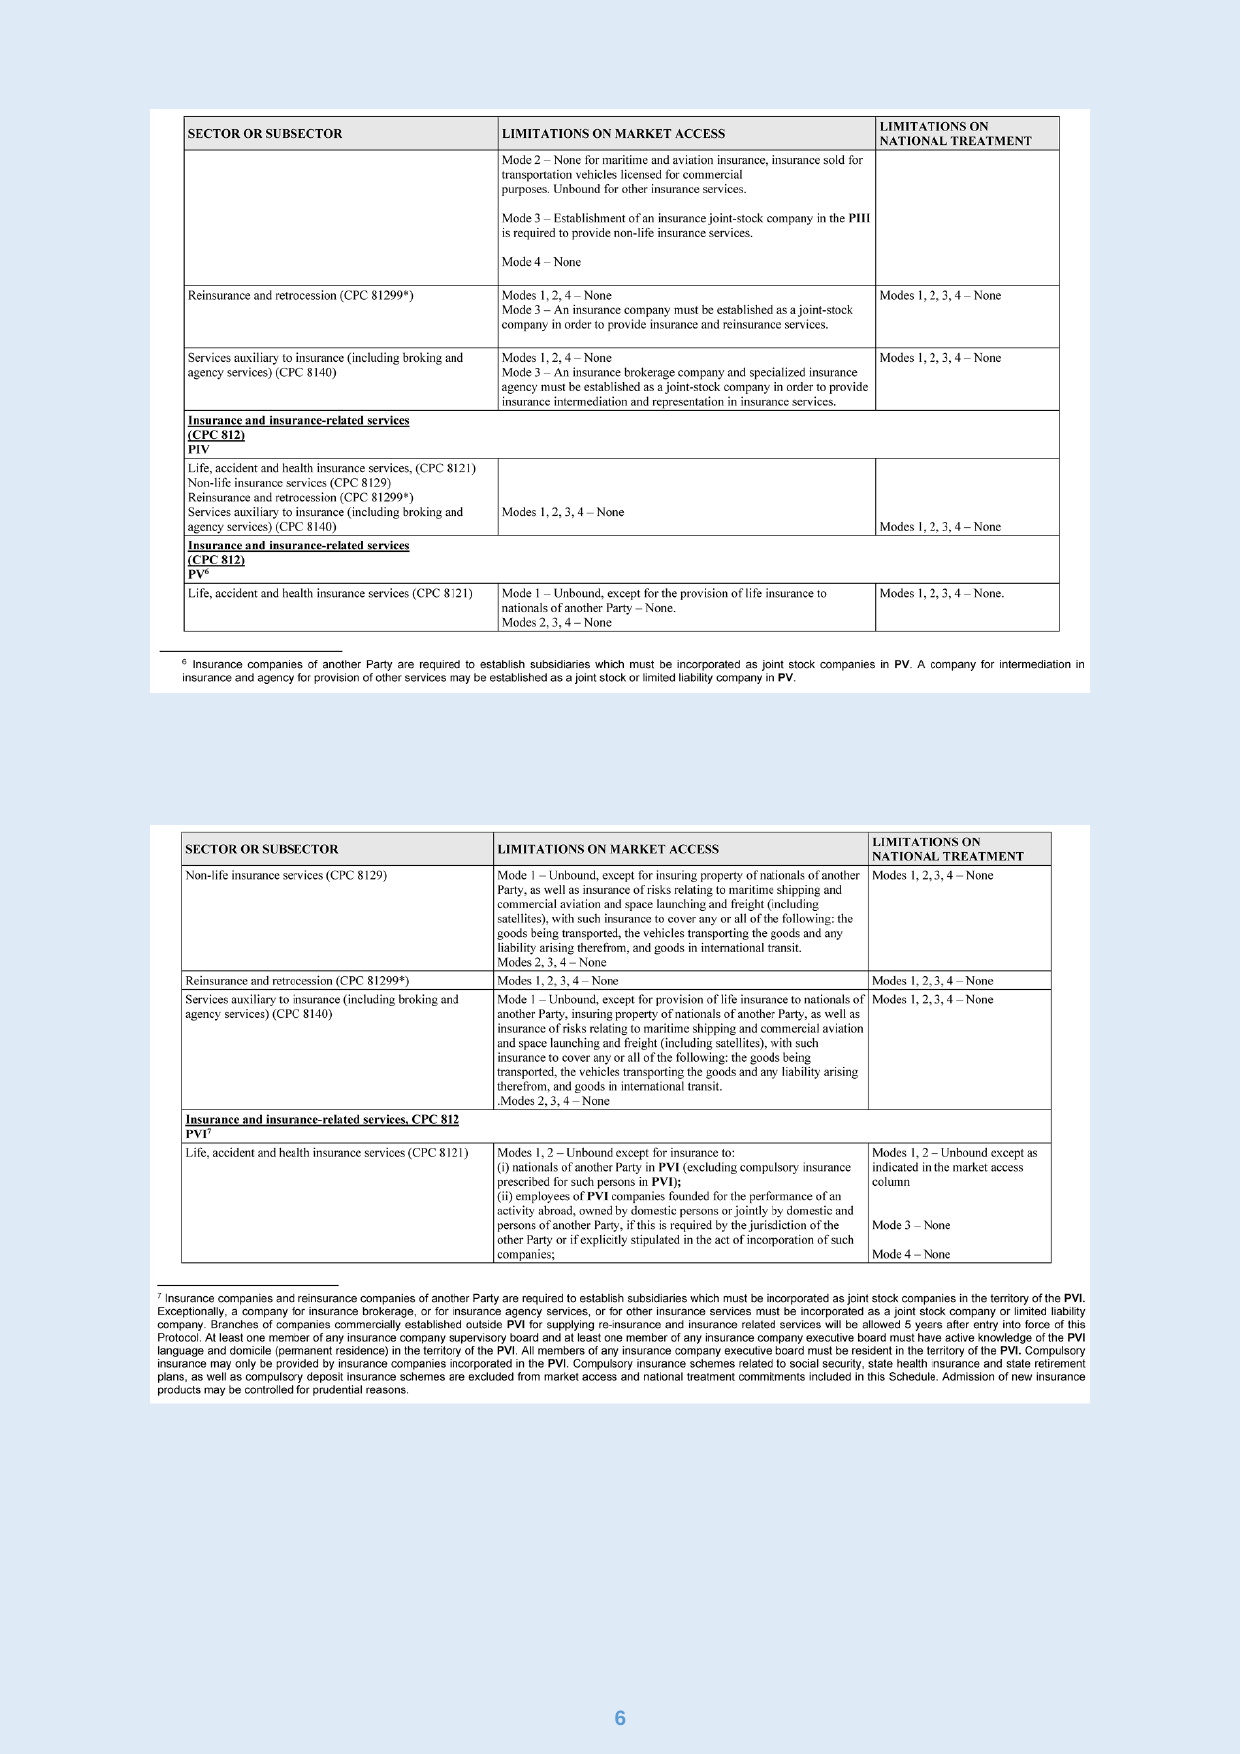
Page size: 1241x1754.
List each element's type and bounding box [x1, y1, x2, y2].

picture [150, 44, 1091, 1471]
